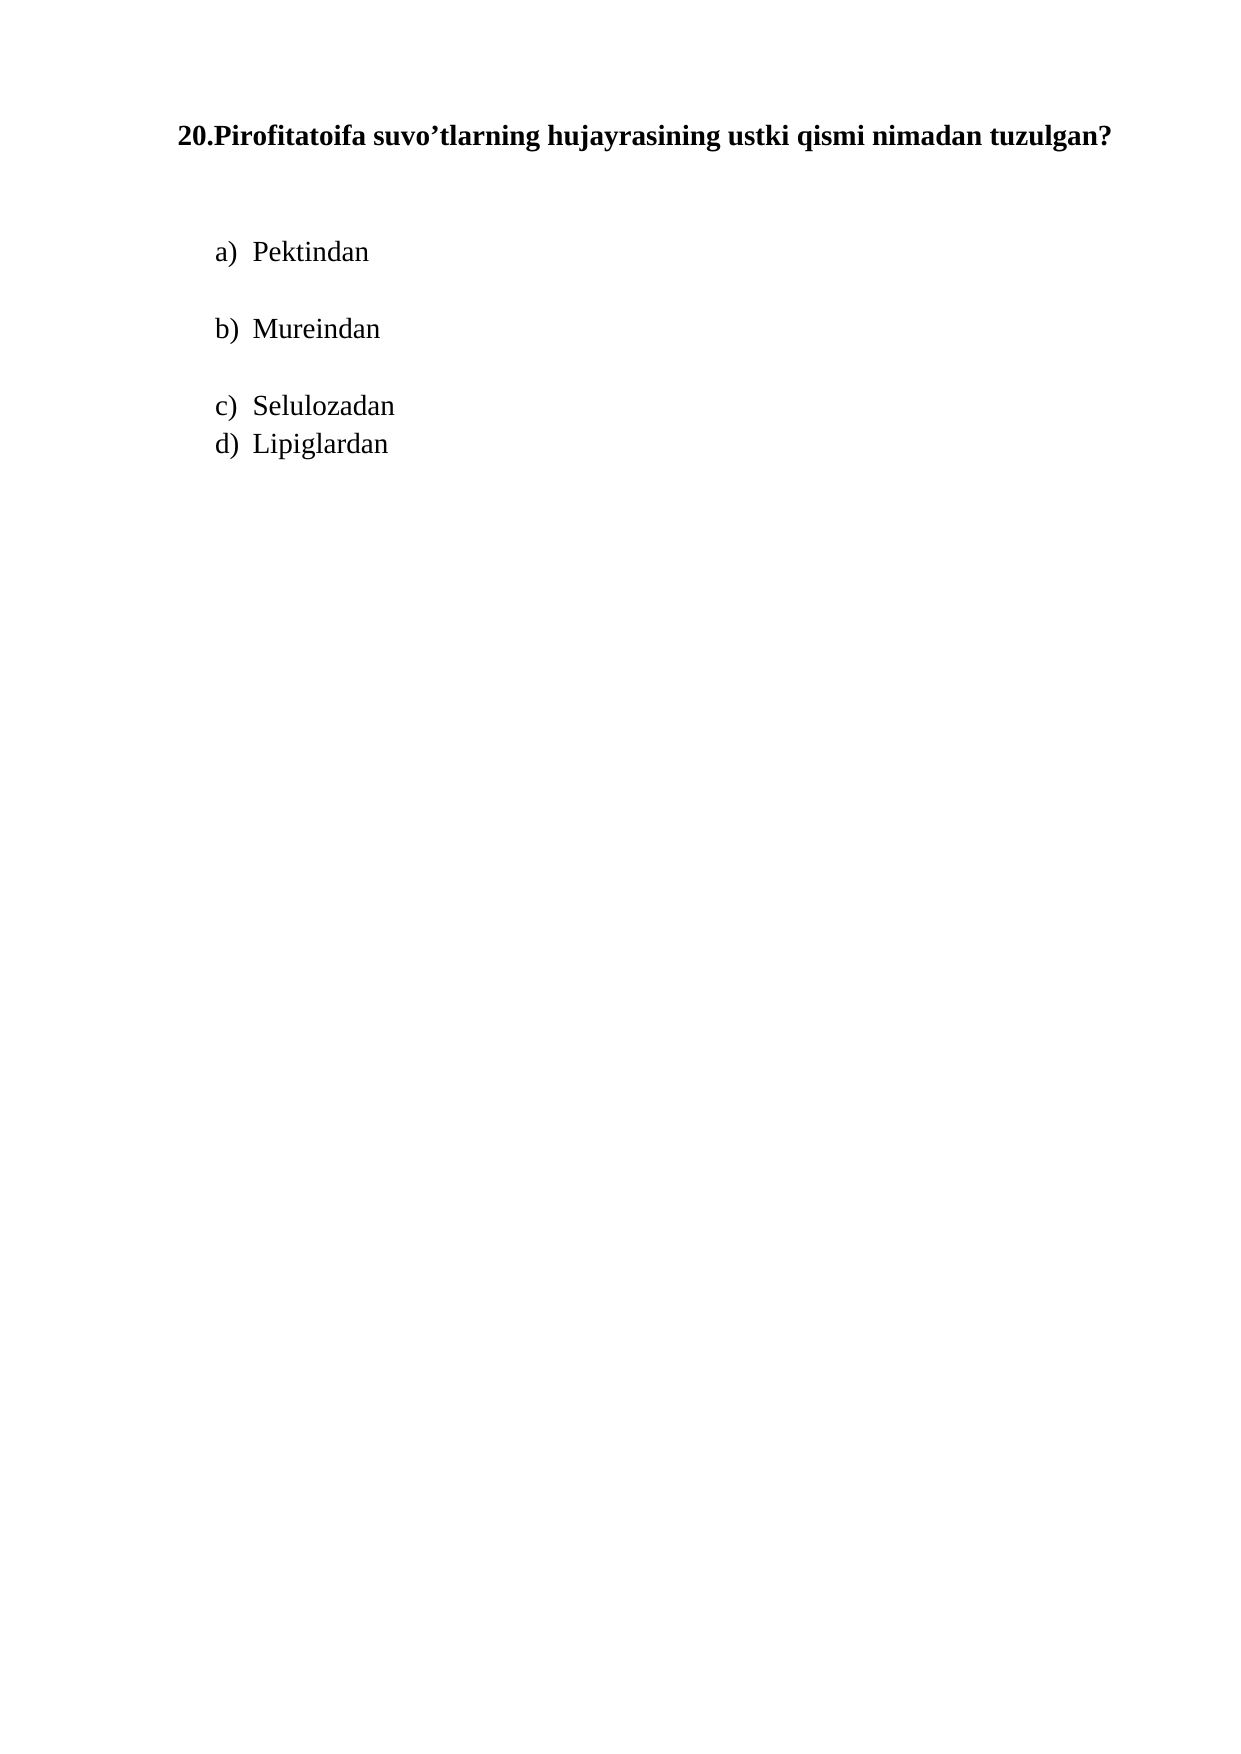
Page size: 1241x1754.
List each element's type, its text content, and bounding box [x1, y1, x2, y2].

list Selulozadan [215, 388, 1152, 421]
text 20.Pirofitatoifa suvo’tlarning hujayrasining ustki qismi nimadan tuzulgan? [177, 118, 1152, 152]
list Lipiglardan [215, 426, 1152, 460]
list Mureindan [215, 311, 1152, 344]
list Pektindan [215, 234, 1152, 267]
